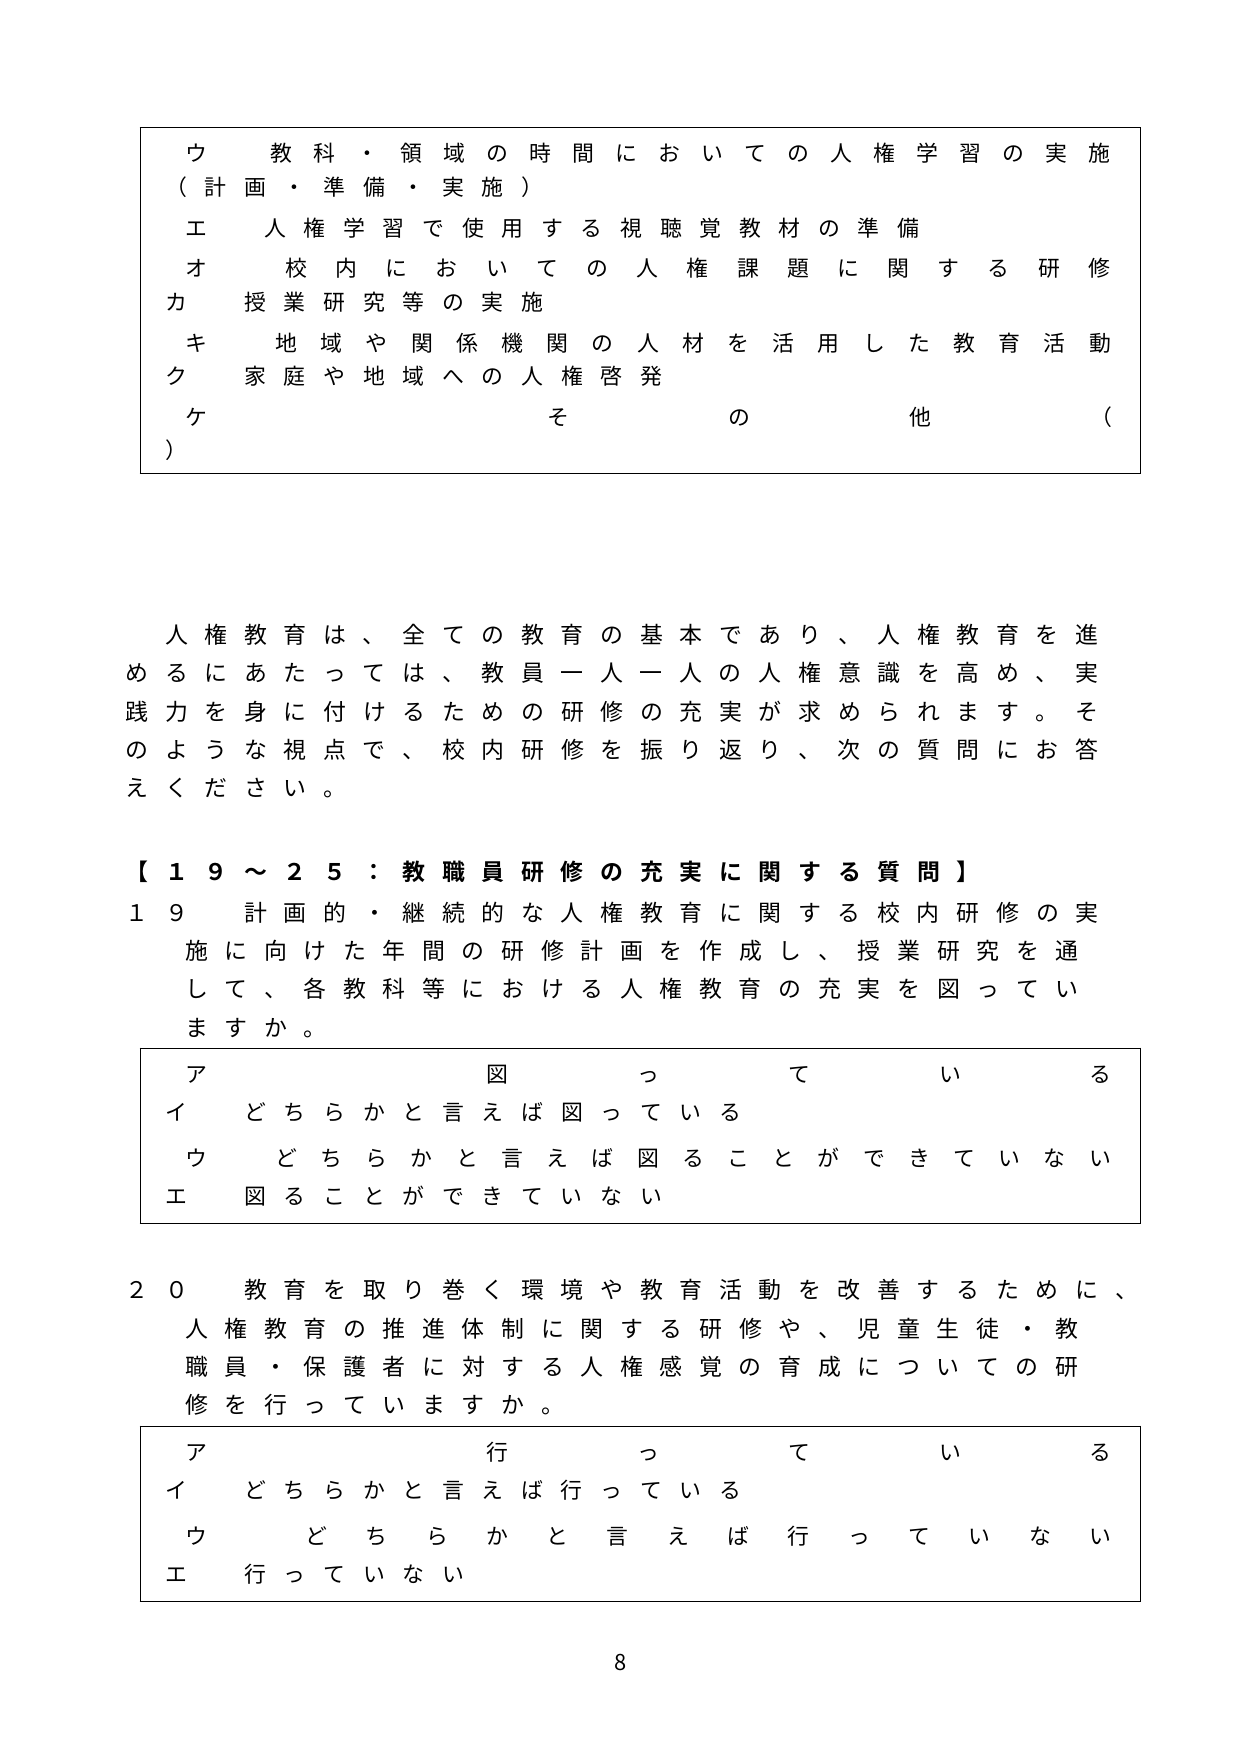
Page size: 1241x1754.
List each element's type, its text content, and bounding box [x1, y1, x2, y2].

table_header ア 図っている イ どちらかと言えば図っている ウ どちらかと言えば図ることができていない エ 図ることができていない [141, 1049, 1140, 1223]
text 人権教育は、全ての教育の基本であり、人権教育を進めるにあたっては、教員一人一人の人権意識を高め、実践力を身に付けるための研修の充実が求められます。そのような視点で、校内研修を振り返り、次の質問にお答えください。 [125, 617, 1115, 803]
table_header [141, 1427, 1140, 1601]
text １９ 計画的・継続的な人権教育に関する校内研修の実施に向けた年間の研修計画を作成し、授業研究を通して、各教科等における人権教育の充実を図っていますか。 [125, 894, 1115, 1043]
text ２０ 教育を取り巻く環境や教育活動を改善するために、人権教育の推進体制に関する研修や、児童生徒・教職員・保護者に対する人権感覚の育成についての研修を行っていますか。 [125, 1272, 1115, 1421]
text 【１９～２５：教職員研修の充実に関する質問】 [125, 853, 1115, 887]
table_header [141, 128, 1140, 473]
